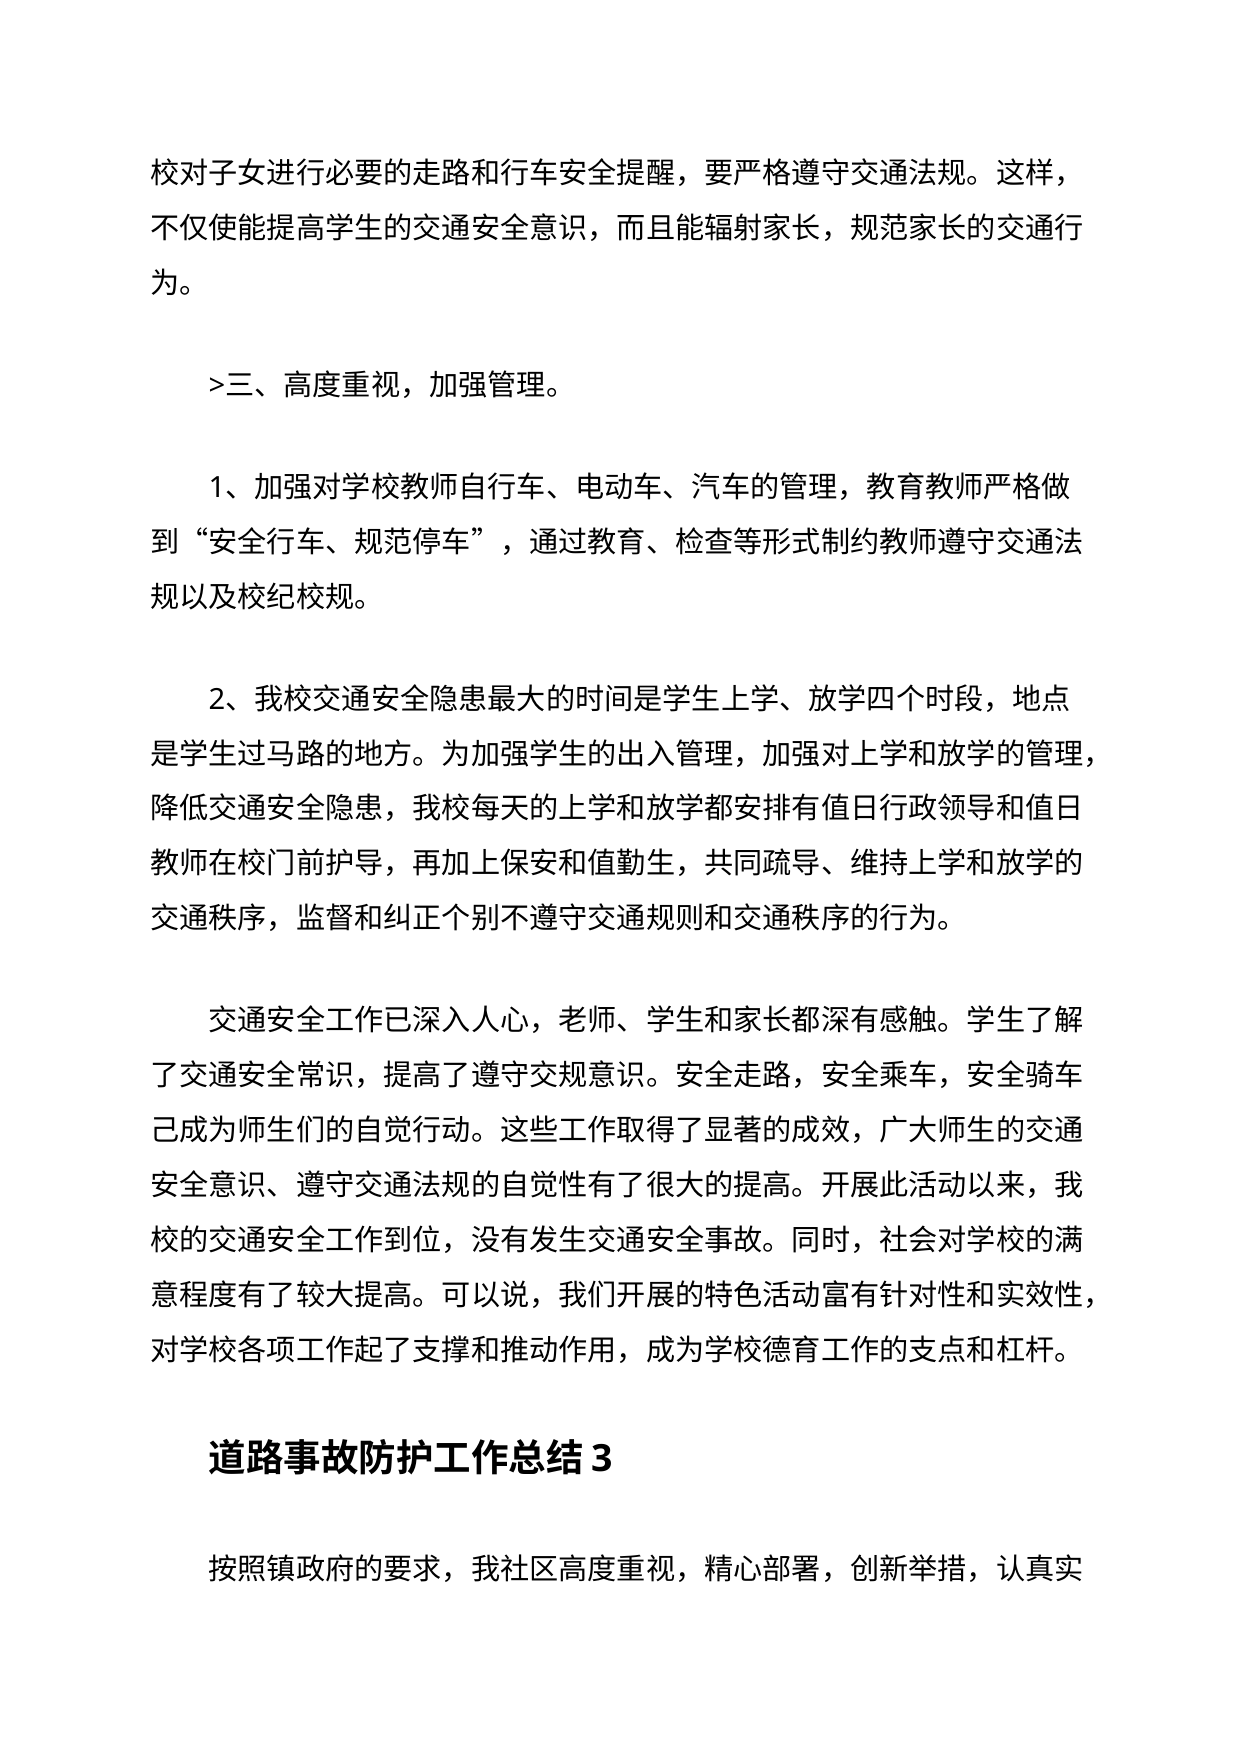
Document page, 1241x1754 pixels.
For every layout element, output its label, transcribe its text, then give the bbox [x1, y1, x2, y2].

text >三、高度重视，加强管理。 [150, 362, 1090, 404]
text 交通安全工作已深入人心，老师、学生和家长都深有感触。学生了解了交通安全常识，提高了遵守交规意识。安全走路，安全乘车，安全骑车己成为师生们的自觉行动。这些工作取得了显著的成效，广大师生的交通安全意识、遵守交通法规的自觉性有了很大的提高。开展此活动以来，我校的交通安全工作到位，没有发生交通安全事故。同时，社会对学校的满意程度有了较大提高。可以说，我们开展的特色活动富有针对性和实效性，对学校各项工作起了支撑和推动作用，成为学校德育工作的支点和杠杆。 [150, 997, 1090, 1368]
text 1、加强对学校教师自行车、电动车、汽车的管理，教育教师严格做到“安全行车、规范停车”，通过教育、检查等形式制约教师遵守交通法规以及校纪校规。 [150, 463, 1090, 616]
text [150, 1545, 1090, 1588]
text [150, 150, 1090, 302]
text 2、我校交通安全隐患最大的时间是学生上学、放学四个时段，地点是学生过马路的地方。为加强学生的出入管理，加强对上学和放学的管理，降低交通安全隐患，我校每天的上学和放学都安排有值日行政领导和值日教师在校门前护导，再加上保安和值勤生，共同疏导、维持上学和放学的交通秩序，监督和纠正个别不遵守交通规则和交通秩序的行为。 [150, 675, 1090, 937]
text 道路事故防护工作总结3 [150, 1428, 1090, 1482]
